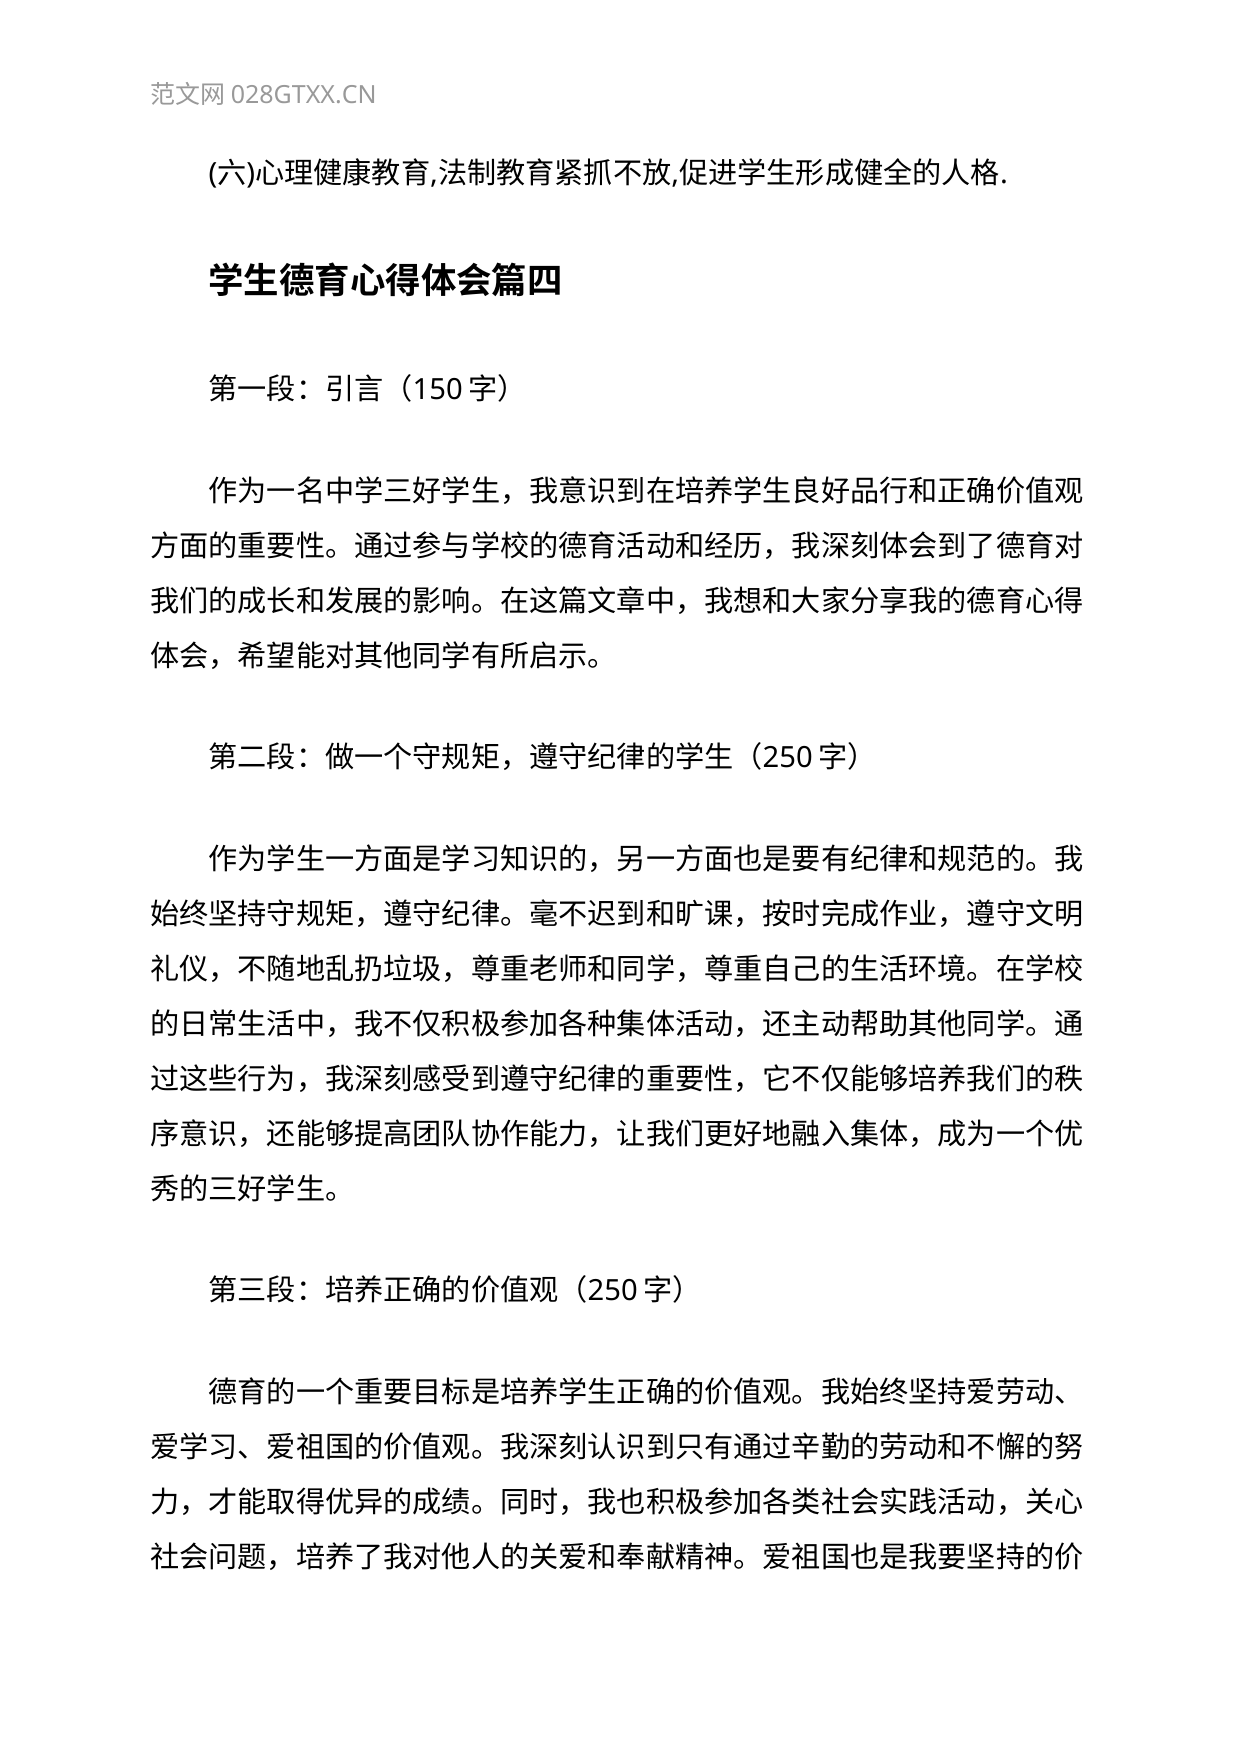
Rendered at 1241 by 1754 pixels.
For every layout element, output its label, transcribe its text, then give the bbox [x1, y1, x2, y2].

text 作为学生一方面是学习知识的，另一方面也是要有纪律和规范的。我始终坚持守规矩，遵守纪律。毫不迟到和旷课，按时完成作业，遵守文明礼仪，不随地乱扔垃圾，尊重老师和同学，尊重自己的生活环境。在学校的日常生活中，我不仅积极参加各种集体活动，还主动帮助其他同学。通过这些行为，我深刻感受到遵守纪律的重要性，它不仅能够培养我们的秩序意识，还能够提高团队协作能力，让我们更好地融入集体，成为一个优秀的三好学生。 [150, 836, 1090, 1207]
text 第一段：引言（150字） [150, 365, 1090, 408]
text 第三段：培养正确的价值观（250字） [150, 1267, 1090, 1309]
text 第二段：做一个守规矩，遵守纪律的学生（250字） [150, 734, 1090, 776]
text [150, 1369, 1090, 1576]
text 学生德育心得体会篇四 [150, 252, 1090, 303]
text 作为一名中学三好学生，我意识到在培养学生良好品行和正确价值观方面的重要性。通过参与学校的德育活动和经历，我深刻体会到了德育对我们的成长和发展的影响。在这篇文章中，我想和大家分享我的德育心得体会，希望能对其他同学有所启示。 [150, 467, 1090, 674]
text (六)心理健康教育,法制教育紧抓不放,促进学生形成健全的人格. [150, 150, 1090, 192]
